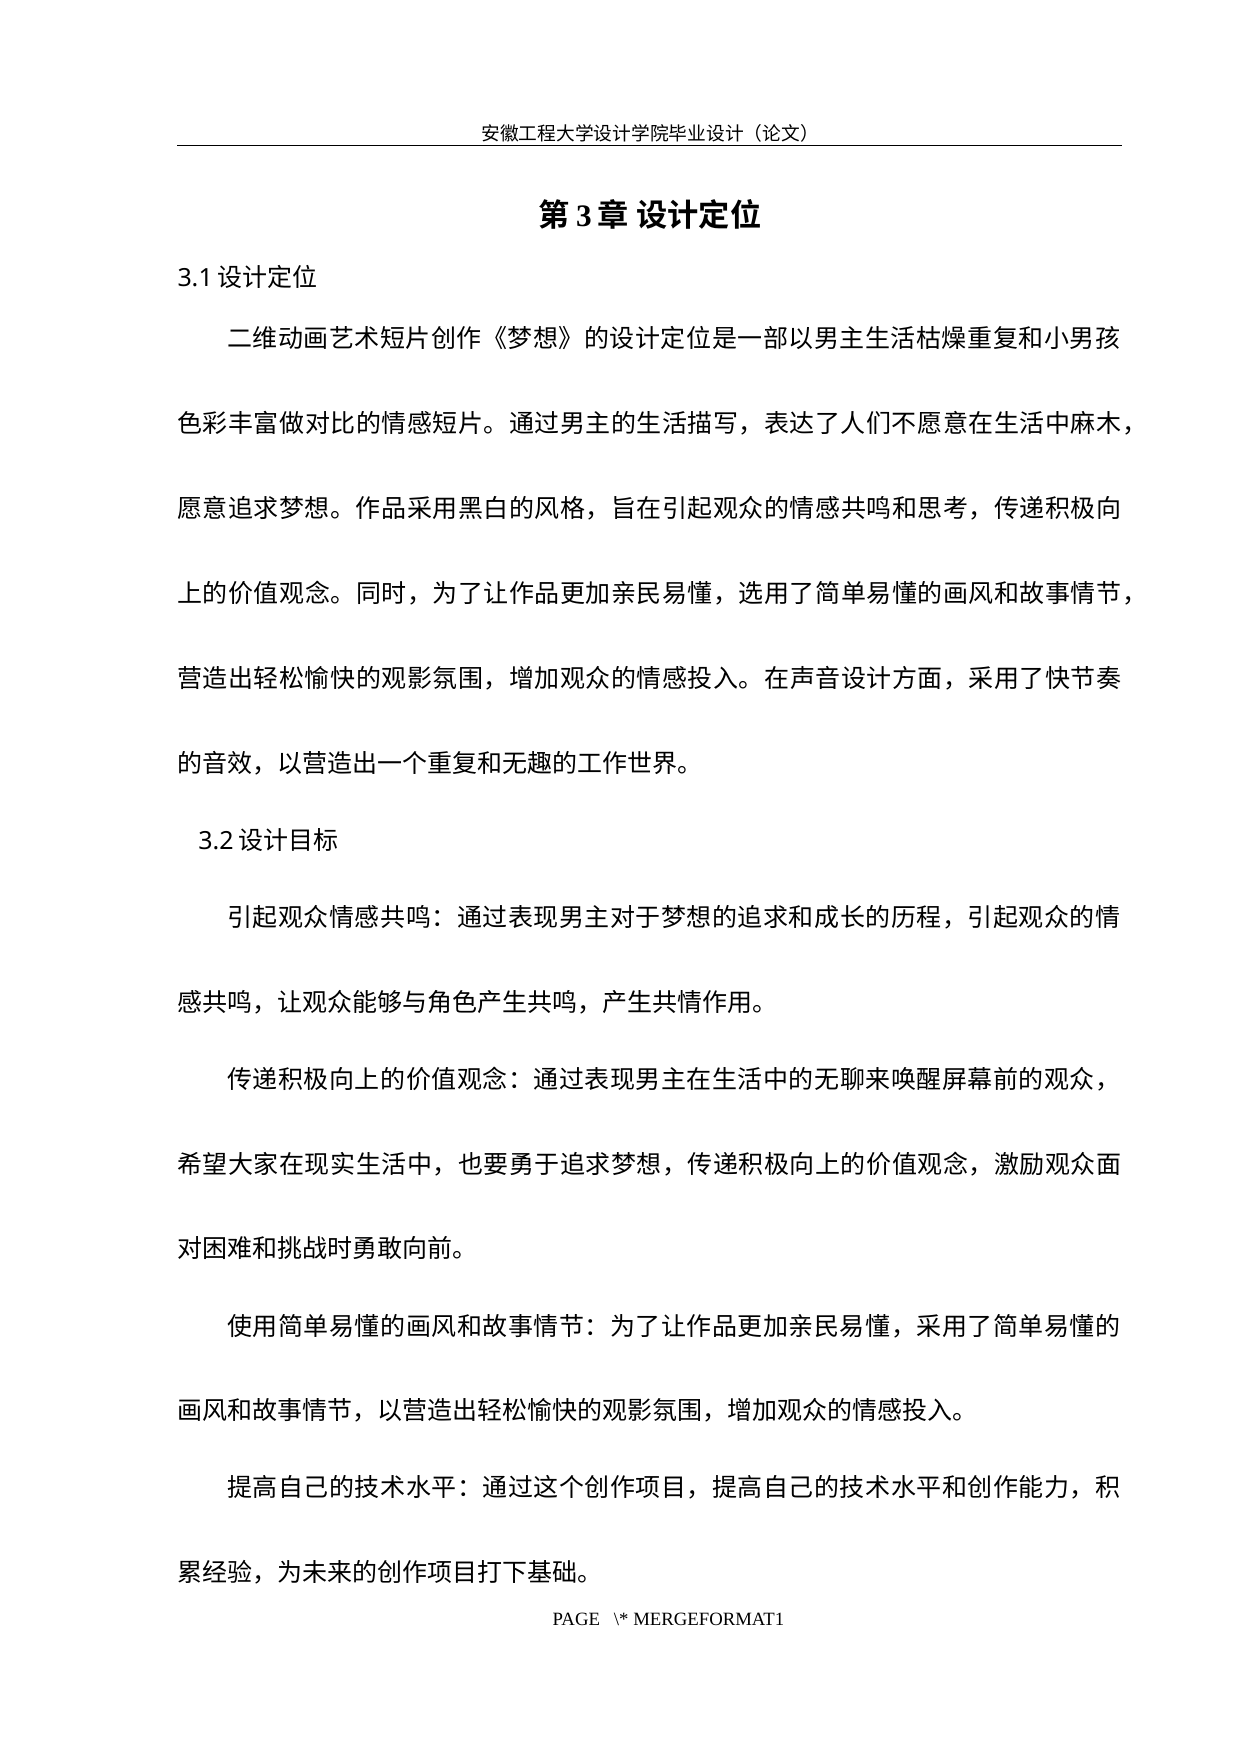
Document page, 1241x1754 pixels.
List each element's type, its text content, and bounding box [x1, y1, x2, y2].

text 3.2设计目标 [177, 804, 1122, 872]
text 使用简单易懂的画风和故事情节：为了让作品更加亲民易懂，采用了简单易懂的画风和故事情节，以营造出轻松愉快的观影氛围，增加观众的情感投入。 [177, 1290, 1122, 1443]
text 3.1设计定位 [177, 258, 1122, 294]
text 提高自己的技术水平：通过这个创作项目，提高自己的技术水平和创作能力，积累经验，为未来的创作项目打下基础。 [177, 1452, 1122, 1605]
text 引起观众情感共鸣：通过表现男主对于梦想的追求和成长的历程，引起观众的情感共鸣，让观众能够与角色产生共鸣，产生共情作用。 [177, 881, 1122, 1034]
text 传递积极向上的价值观念：通过表现男主在生活中的无聊来唤醒屏幕前的观众，希望大家在现实生活中，也要勇于追求梦想，传递积极向上的价值观念，激励观众面对困难和挑战时勇敢向前。 [177, 1043, 1122, 1281]
text 二维动画艺术短片创作《梦想》的设计定位是一部以男主生活枯燥重复和小男孩色彩丰富做对比的情感短片。通过男主的生活描写，表达了人们不愿意在生活中麻木，愿意追求梦想。作品采用黑白的风格，旨在引起观众的情感共鸣和思考，传递积极向上的价值观念。同时，为了让作品更加亲民易懂，选用了简单易懂的画风和故事情节，营造出轻松愉快的观影氛围，增加观众的情感投入。在声音设计方面，采用了快节奏的音效，以营造出一个重复和无趣的工作世界。 [177, 303, 1122, 795]
subtitle 第3章 设计定位 [177, 178, 1122, 246]
